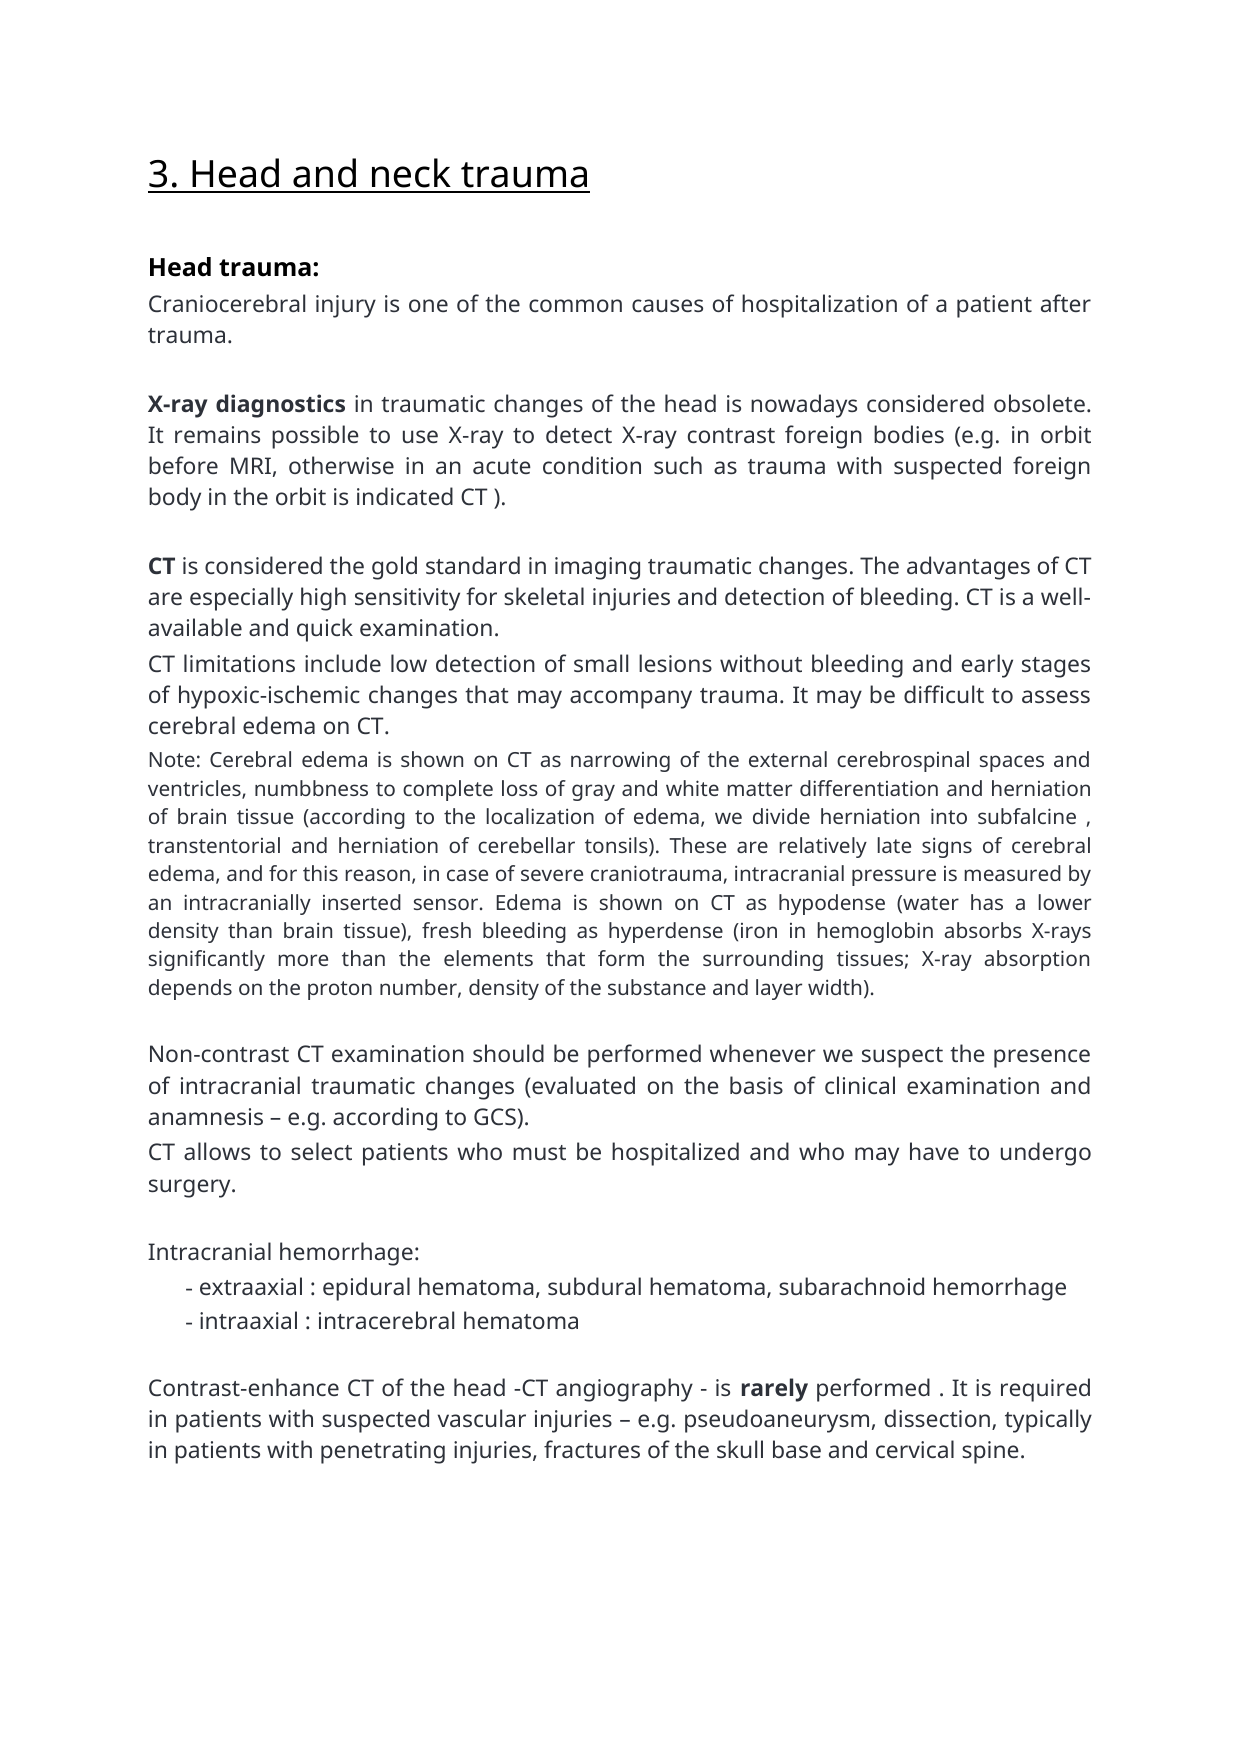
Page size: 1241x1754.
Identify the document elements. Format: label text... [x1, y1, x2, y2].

text Non-contrast CT examination should be performed whenever we suspect the presence of intracranial traumatic changes (evaluated on the basis of clinical examination and anamnesis – e.g. according to GCS). [148, 1038, 1093, 1132]
subtitle Head trauma: [148, 250, 1093, 284]
text CT is considered the gold standard in imaging traumatic changes. The advantages of CT are especially high sensitivity for skeletal injuries and detection of bleeding. CT is a well-available and quick examination. [148, 549, 1093, 643]
text X-ray diagnostics in traumatic changes of the head is nowadays considered obsolete. It remains possible to use X-ray to detect X-ray contrast foreign bodies (e.g. in orbit before MRI, otherwise in an acute condition such as trauma with suspected foreign body in the orbit is indicated CT ). [148, 387, 1093, 512]
text Intracranial hemorrhage: [148, 1236, 1093, 1267]
text CT allows to select patients who must be hospitalized and who may have to undergo surgery. [148, 1136, 1093, 1199]
text - extraaxial : epidural hematoma, subdural hematoma, subarachnoid hemorrhage [185, 1271, 1093, 1303]
text CT limitations include low detection of small lesions without bleeding and early stages of hypoxic-ischemic changes that may accompany trauma. It may be difficult to assess cerebral edema on CT. [148, 647, 1093, 741]
text Craniocerebral injury is one of the common causes of hospitalization of a patient after trauma. [148, 288, 1093, 350]
text - intraaxial : intracerebral hematoma [185, 1305, 1093, 1336]
text Note: Cerebral edema is shown on CT as narrowing of the external cerebrospinal spaces and ventricles, numbbness to complete loss of gray and white matter differentiation and herniation of brain tissue (according to the localization of edema, we divide herniation into subfalcine , transtentorial and herniation of cerebellar tonsils). These are relatively late signs of cerebral edema, and for this reason, in case of severe craniotrauma, intracranial pressure is measured by an intracranially inserted sensor. Edema is shown on CT as hypodense (water has a lower density than brain tissue), fresh bleeding as hyperdense (iron in hemoglobin absorbs X-rays significantly more than the elements that form the surrounding tissues; X-ray absorption depends on the proton number, density of the substance and layer width). [148, 745, 1093, 1001]
subtitle 3. Head and neck trauma [148, 148, 1093, 199]
text Contrast-enhance CT of the head -CT angiography - is rarely performed . It is required in patients with suspected vascular injuries – e.g. pseudoaneurysm, dissection, typically in patients with penetrating injuries, fractures of the skull base and cervical spine. [148, 1372, 1093, 1466]
